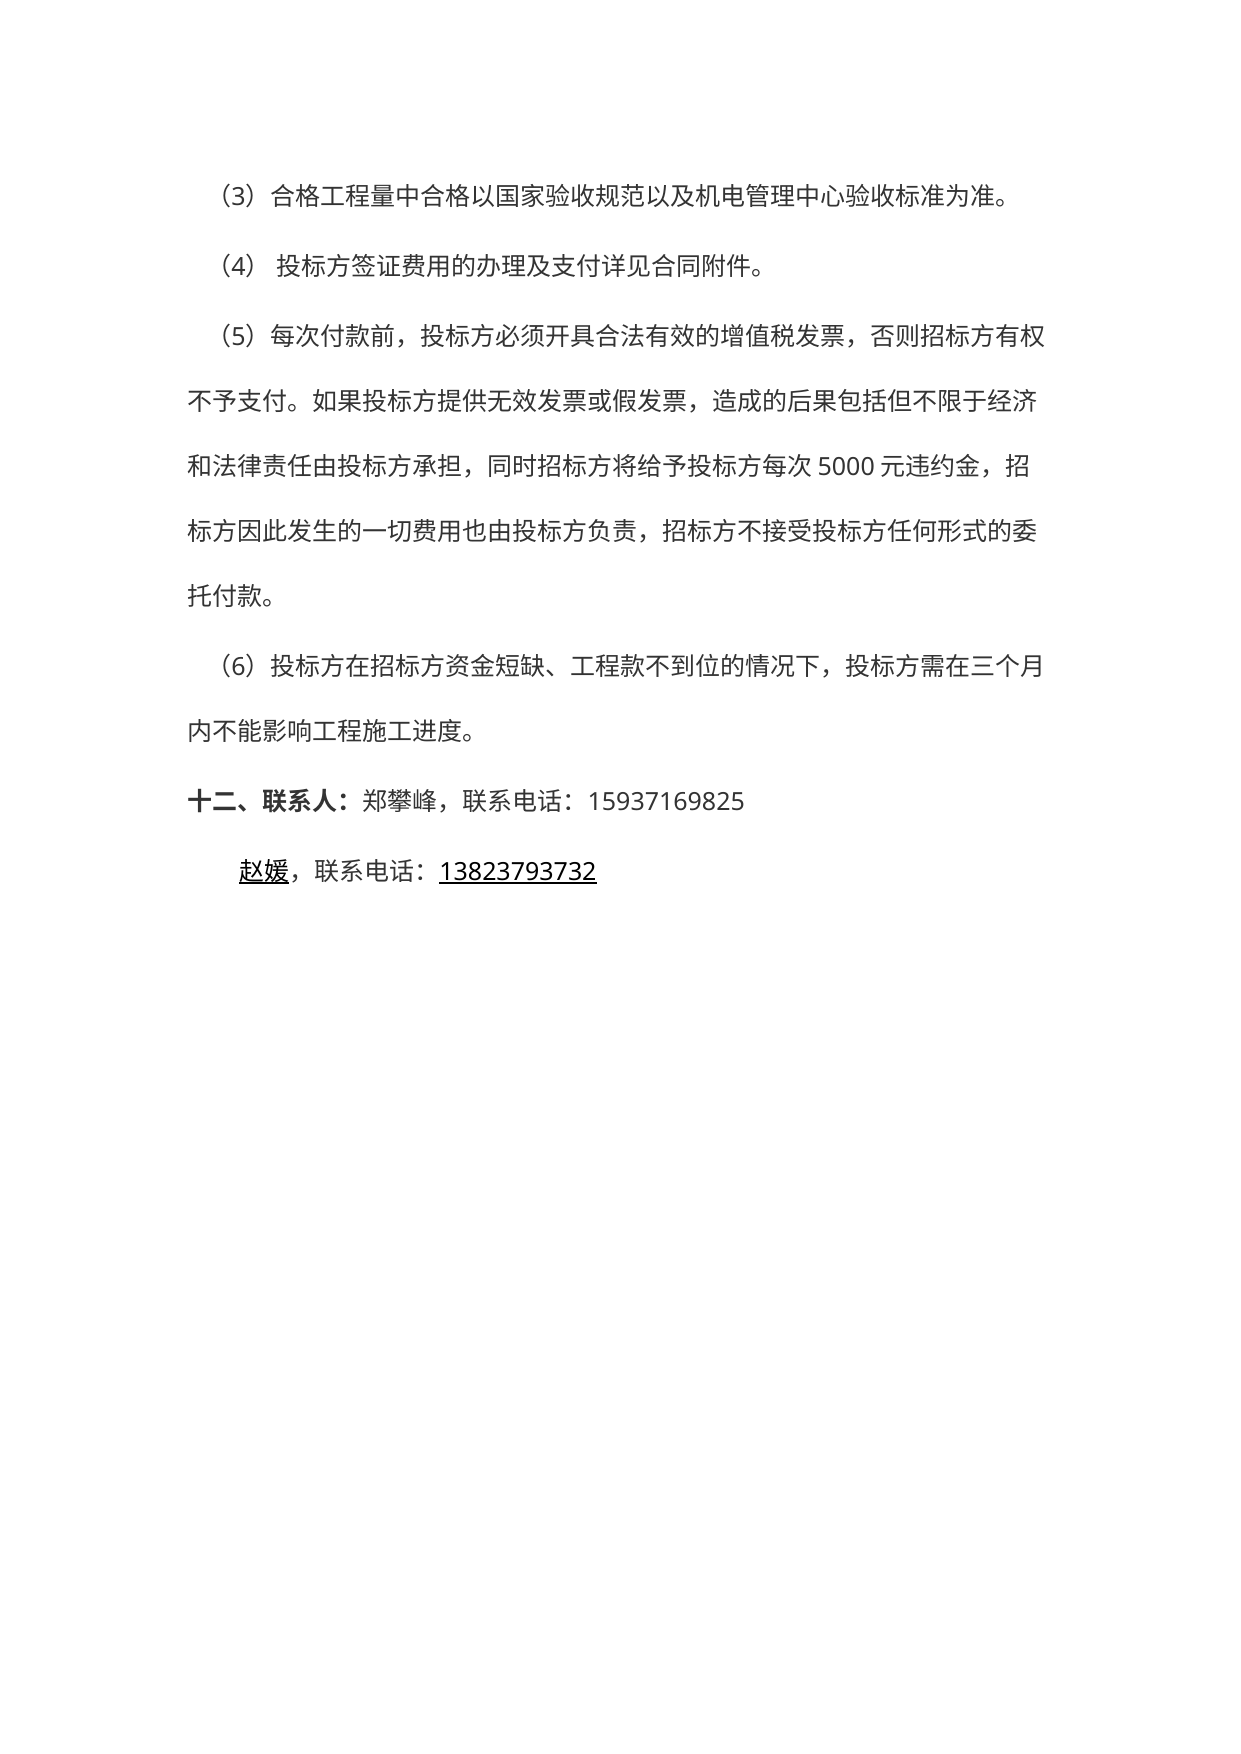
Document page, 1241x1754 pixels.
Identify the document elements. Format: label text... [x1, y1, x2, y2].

text （3）合格工程量中合格以国家验收规范以及机电管理中心验收标准为准。 [187, 162, 1053, 227]
text （4） 投标方签证费用的办理及支付详见合同附件。 [187, 232, 1053, 297]
text （5）每次付款前，投标方必须开具合法有效的增值税发票，否则招标方有权不予支付。如果投标方提供无效发票或假发票，造成的后果包括但不限于经济和法律责任由投标方承担，同时招标方将给予投标方每次5000元违约金，招标方因此发生的一切费用也由投标方负责，招标方不接受投标方任何形式的委托付款。 [187, 302, 1053, 627]
text （6）投标方在招标方资金短缺、工程款不到位的情况下，投标方需在三个月内不能影响工程施工进度。 [187, 632, 1053, 762]
text 十二、联系人：郑攀峰，联系电话：15937169825 [187, 767, 1053, 832]
text 赵媛，联系电话：13823793732 [187, 837, 1053, 902]
